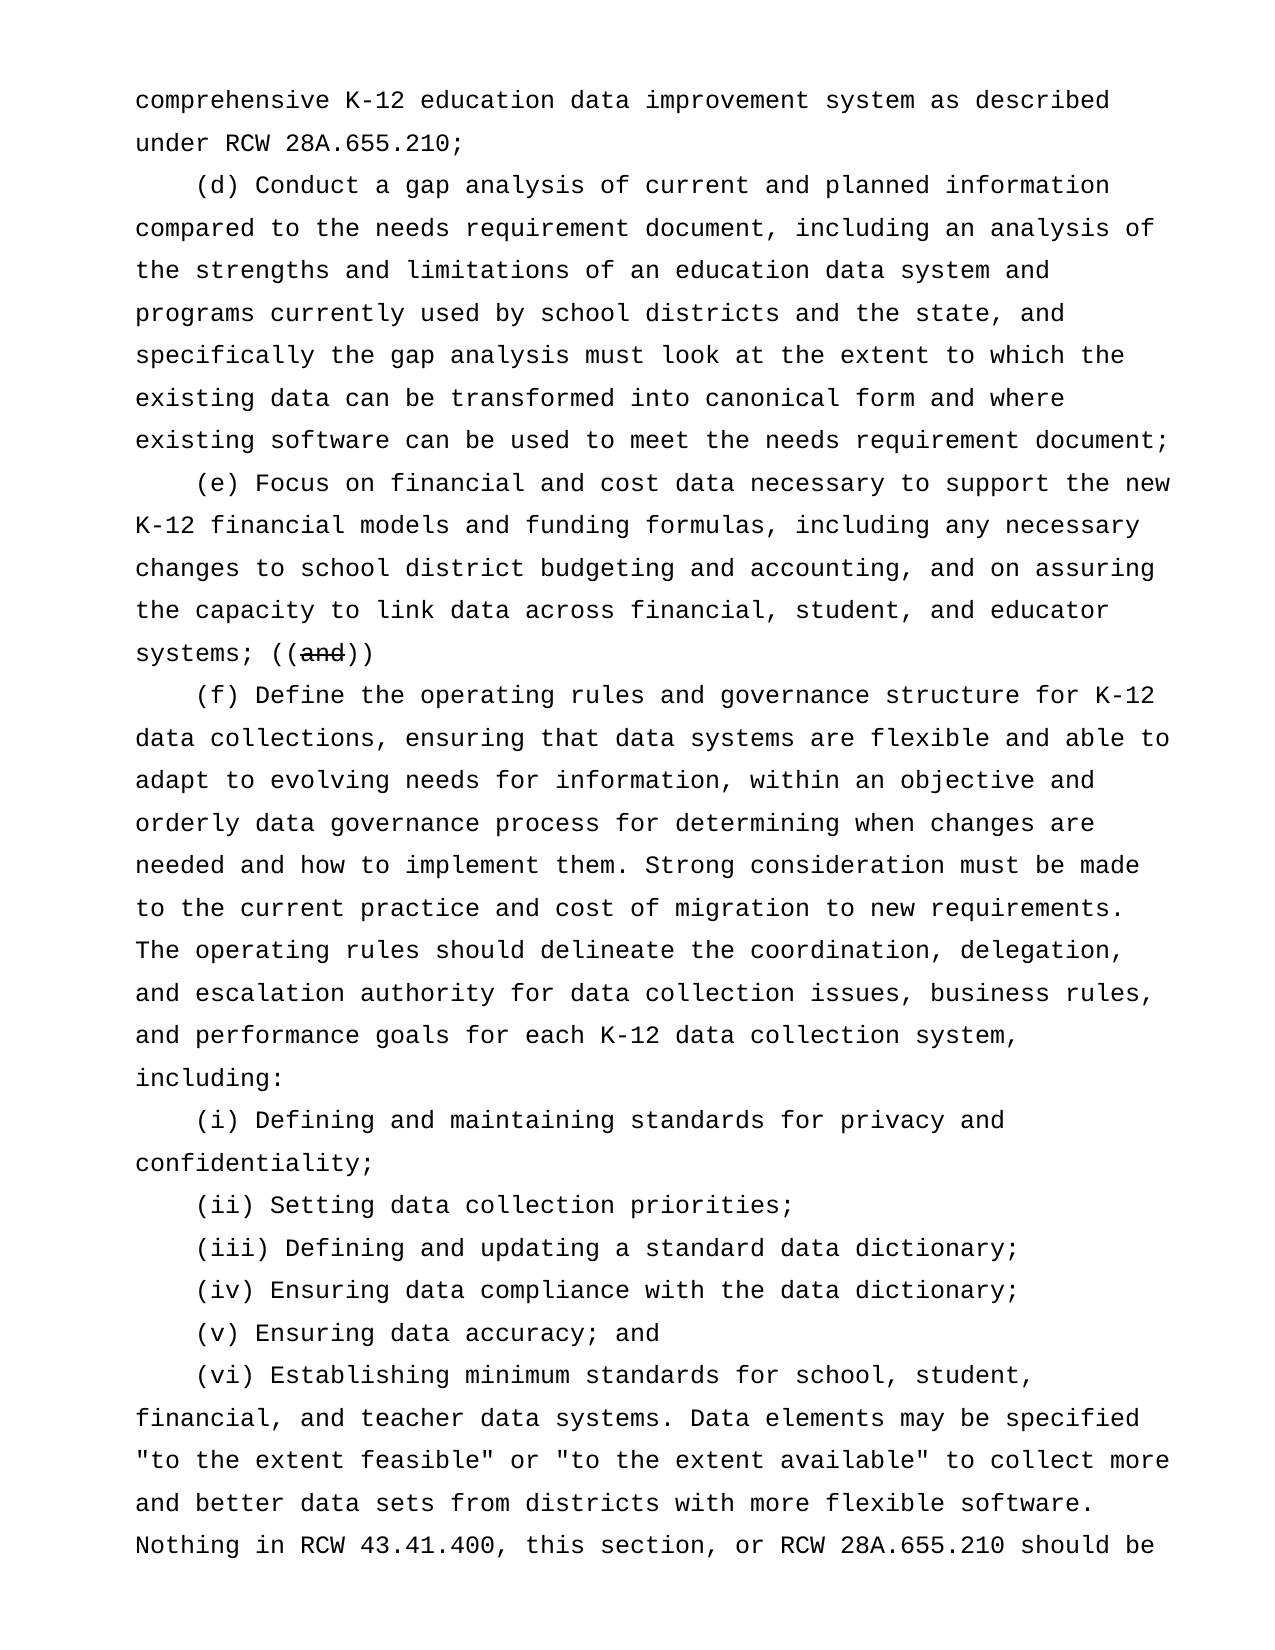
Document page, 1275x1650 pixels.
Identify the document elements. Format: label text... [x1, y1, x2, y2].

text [135, 75, 1170, 160]
text (i) Defining and maintaining standards for privacy and confidentiality; [135, 1095, 1170, 1180]
text (e) Focus on financial and cost data necessary to support the new K-12 financial models and funding formulas, including any necessary changes to school district budgeting and accounting, and on assuring the capacity to link data across financial, student, and educator systems; ((and)) [135, 457, 1170, 670]
text (iv) Ensuring data compliance with the data dictionary; [135, 1265, 1170, 1307]
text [135, 1350, 1170, 1562]
text (d) Conduct a gap analysis of current and planned information compared to the needs requirement document, including an analysis of the strengths and limitations of an education data system and programs currently used by school districts and the state, and specifically the gap analysis must look at the extent to which the existing data can be transformed into canonical form and where existing software can be used to meet the needs requirement document; [135, 160, 1170, 457]
text (v) Ensuring data accuracy; and [135, 1307, 1170, 1350]
text (f) Define the operating rules and governance structure for K-12 data collections, ensuring that data systems are flexible and able to adapt to evolving needs for information, within an objective and orderly data governance process for determining when changes are needed and how to implement them. Strong consideration must be made to the current practice and cost of migration to new requirements. The operating rules should delineate the coordination, delegation, and escalation authority for data collection issues, business rules, and performance goals for each K-12 data collection system, including: [135, 670, 1170, 1095]
text (ii) Setting data collection priorities; [135, 1180, 1170, 1222]
text (iii) Defining and updating a standard data dictionary; [135, 1222, 1170, 1265]
